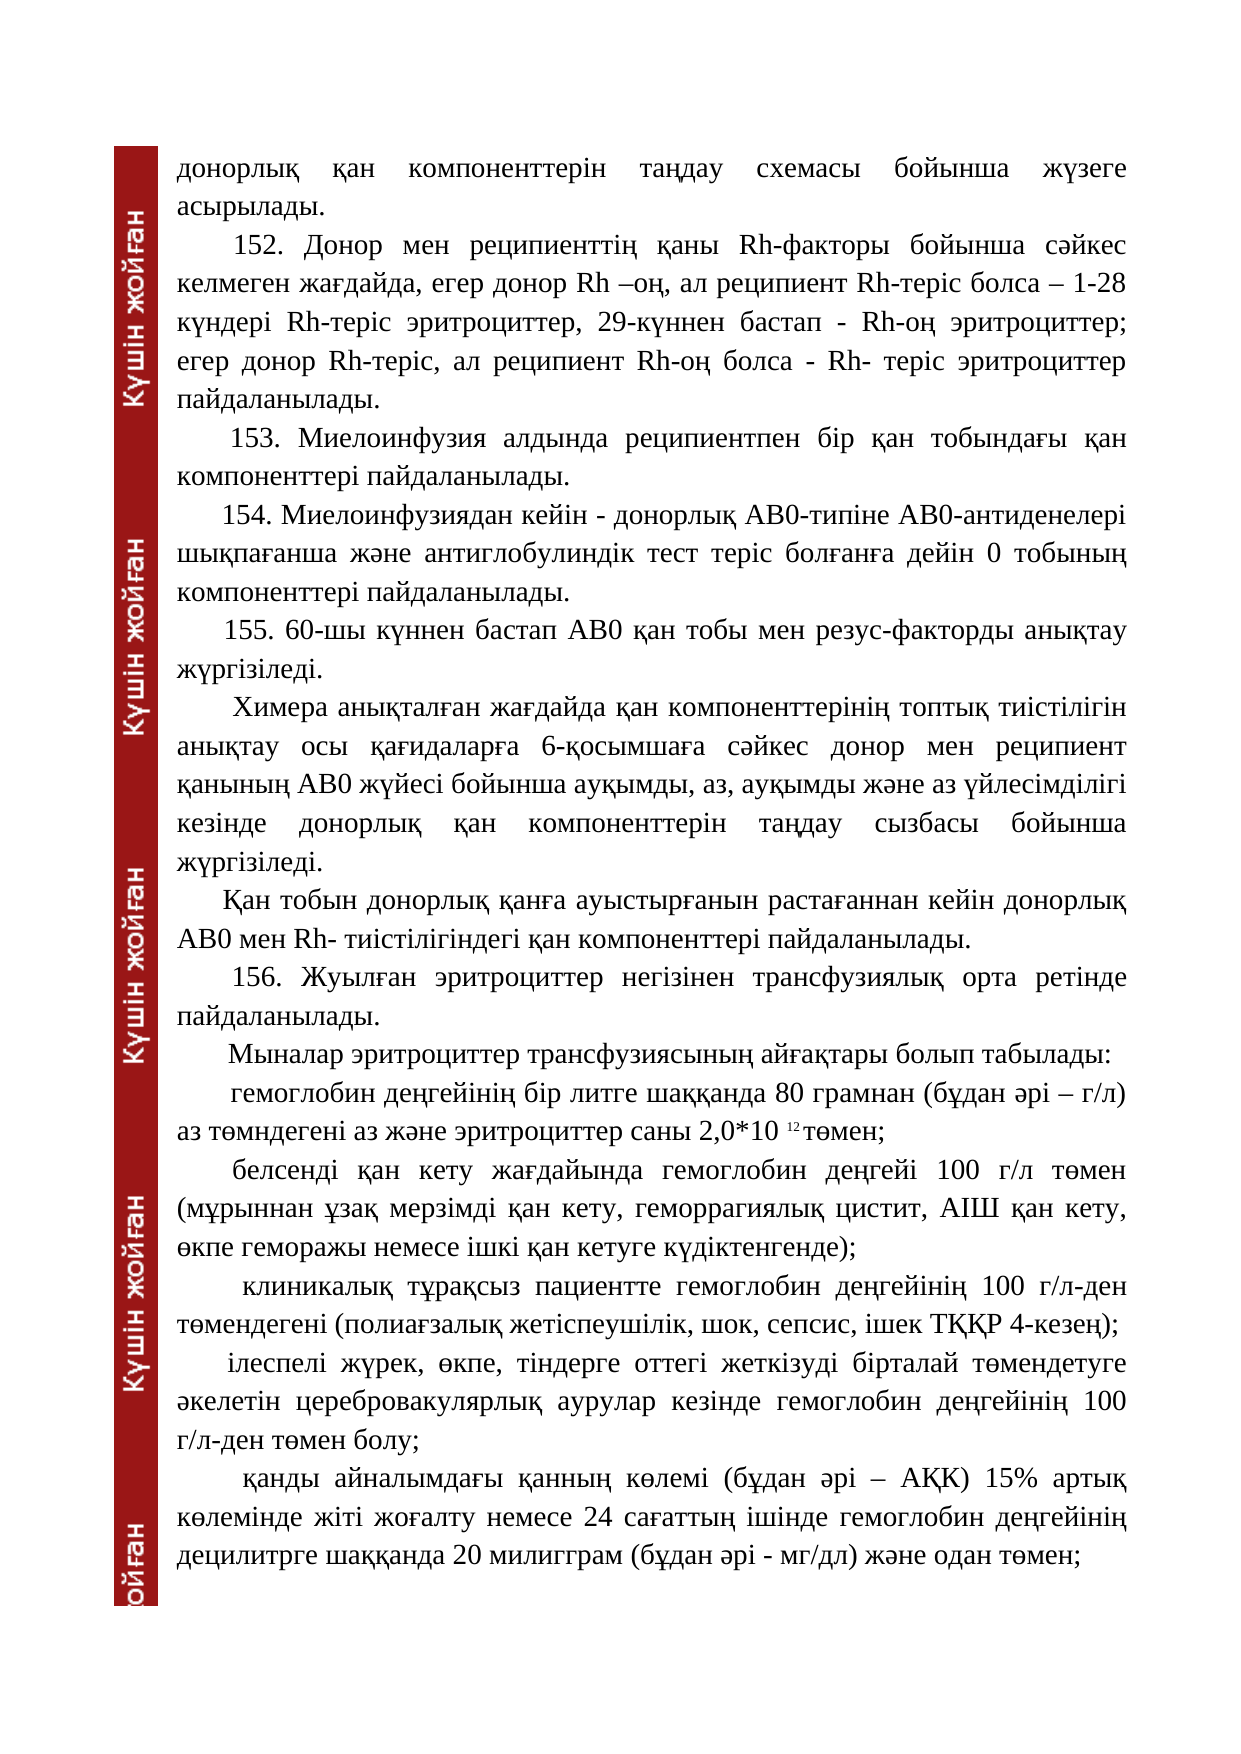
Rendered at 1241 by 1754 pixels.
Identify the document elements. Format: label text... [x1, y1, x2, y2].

text 154. Миелоинфузиядан кейін - донорлық АВ0-типіне АВ0-антиденелері шықпағанша және антиглобулиндік тест теріс болғанға дейін 0 тобының компоненттері пайдаланылады. [112, 497, 1128, 607]
picture [114, 415, 158, 420]
picture [114, 954, 158, 959]
picture [114, 877, 158, 882]
picture [114, 222, 158, 227]
text Қан тобын донорлық қанға ауыстырғанын растағаннан кейін донорлық АВ0 мен Rh- тиістілігіндегі қан компоненттері пайдаланылады. [112, 882, 1128, 954]
text 155. 60-шы күннен бастап АВ0 қан тобы мен резус-факторды анықтау жүргізіледі. [112, 612, 1128, 684]
text Мыналар эритроциттер трансфузиясының айғақтары болып табылады: [112, 1036, 1128, 1070]
text клиникалық тұрақсыз пациентте гемоглобин деңгейінің 100 г/л-ден төмендегені (полиағзалық жетіспеушілік, шок, сепсис, ішек ТҚҚР 4-кезең); [112, 1268, 1128, 1340]
picture [114, 146, 158, 150]
picture [114, 1455, 158, 1460]
picture [114, 1031, 158, 1036]
text белсенді қан кету жағдайында гемоглобин деңгейі 100 г/л төмен (мұрыннан ұзақ мерзімді қан кету, геморрагиялық цистит, АІШ қан кету, өкпе геморажы немесе ішкі қан кетуге күдіктенгенде); [112, 1152, 1128, 1263]
picture [114, 607, 158, 612]
text гемоглобин деңгейінің бір литге шаққанда 80 грамнан (бұдан әрі – г/л) аз төмндегені аз және эритроциттер саны 2,0*10 12 төмен; [112, 1075, 1128, 1147]
text 152. Донор мен реципиенттің қаны Rh-факторы бойынша сәйкес келмеген жағдайда, егер донор Rh –оң, ал реципиент Rh-теріс болса – 1-28 күндері Rh-теріс эритроциттер, 29-күннен бастап - Rh-оң эритроциттер; егер донор Rh-теріс, ал реципиент Rh-оң болса - Rh- теріс эритроциттер пайдаланылады. [112, 227, 1128, 415]
picture [114, 1263, 158, 1268]
picture [114, 1571, 158, 1606]
text ілеспелі жүрек, өкпе, тіндерге оттегі жеткізуді бірталай төмендетуге әкелетін церебровакулярлық аурулар кезінде гемоглобин деңгейінің 100 г/л-ден төмен болу; [112, 1345, 1128, 1455]
picture [114, 492, 158, 497]
picture [114, 684, 158, 689]
text 156. Жуылған эритроциттер негізінен трансфузиялық орта ретінде пайдаланылады. [112, 959, 1128, 1031]
text қанды айналымдағы қанның көлемі (бұдан әрі – АҚК) 15% артық көлемінде жіті жоғалту немесе 24 сағаттың ішінде гемоглобин деңгейінің децилитрге шаққанда 20 милигграм (бұдан әрі - мг/дл) және одан төмен; [112, 1460, 1128, 1571]
text Химера анықталған жағдайда қан компоненттерінің топтық тиістілігін анықтау осы қағидаларға 6-қосымшаға сәйкес донор мен реципиент қанының АВ0 жүйесі бойынша ауқымды, аз, ауқымды және аз үйлесімділігі кезінде донорлық қан компоненттерін таңдау сызбасы бойынша жүргізіледі. [112, 689, 1128, 877]
text 153. Миелоинфузия алдында реципиентпен бір қан тобындағы қан компоненттері пайдаланылады. [112, 420, 1128, 492]
picture [114, 1340, 158, 1345]
picture [114, 1070, 158, 1075]
picture [114, 1147, 158, 1152]
